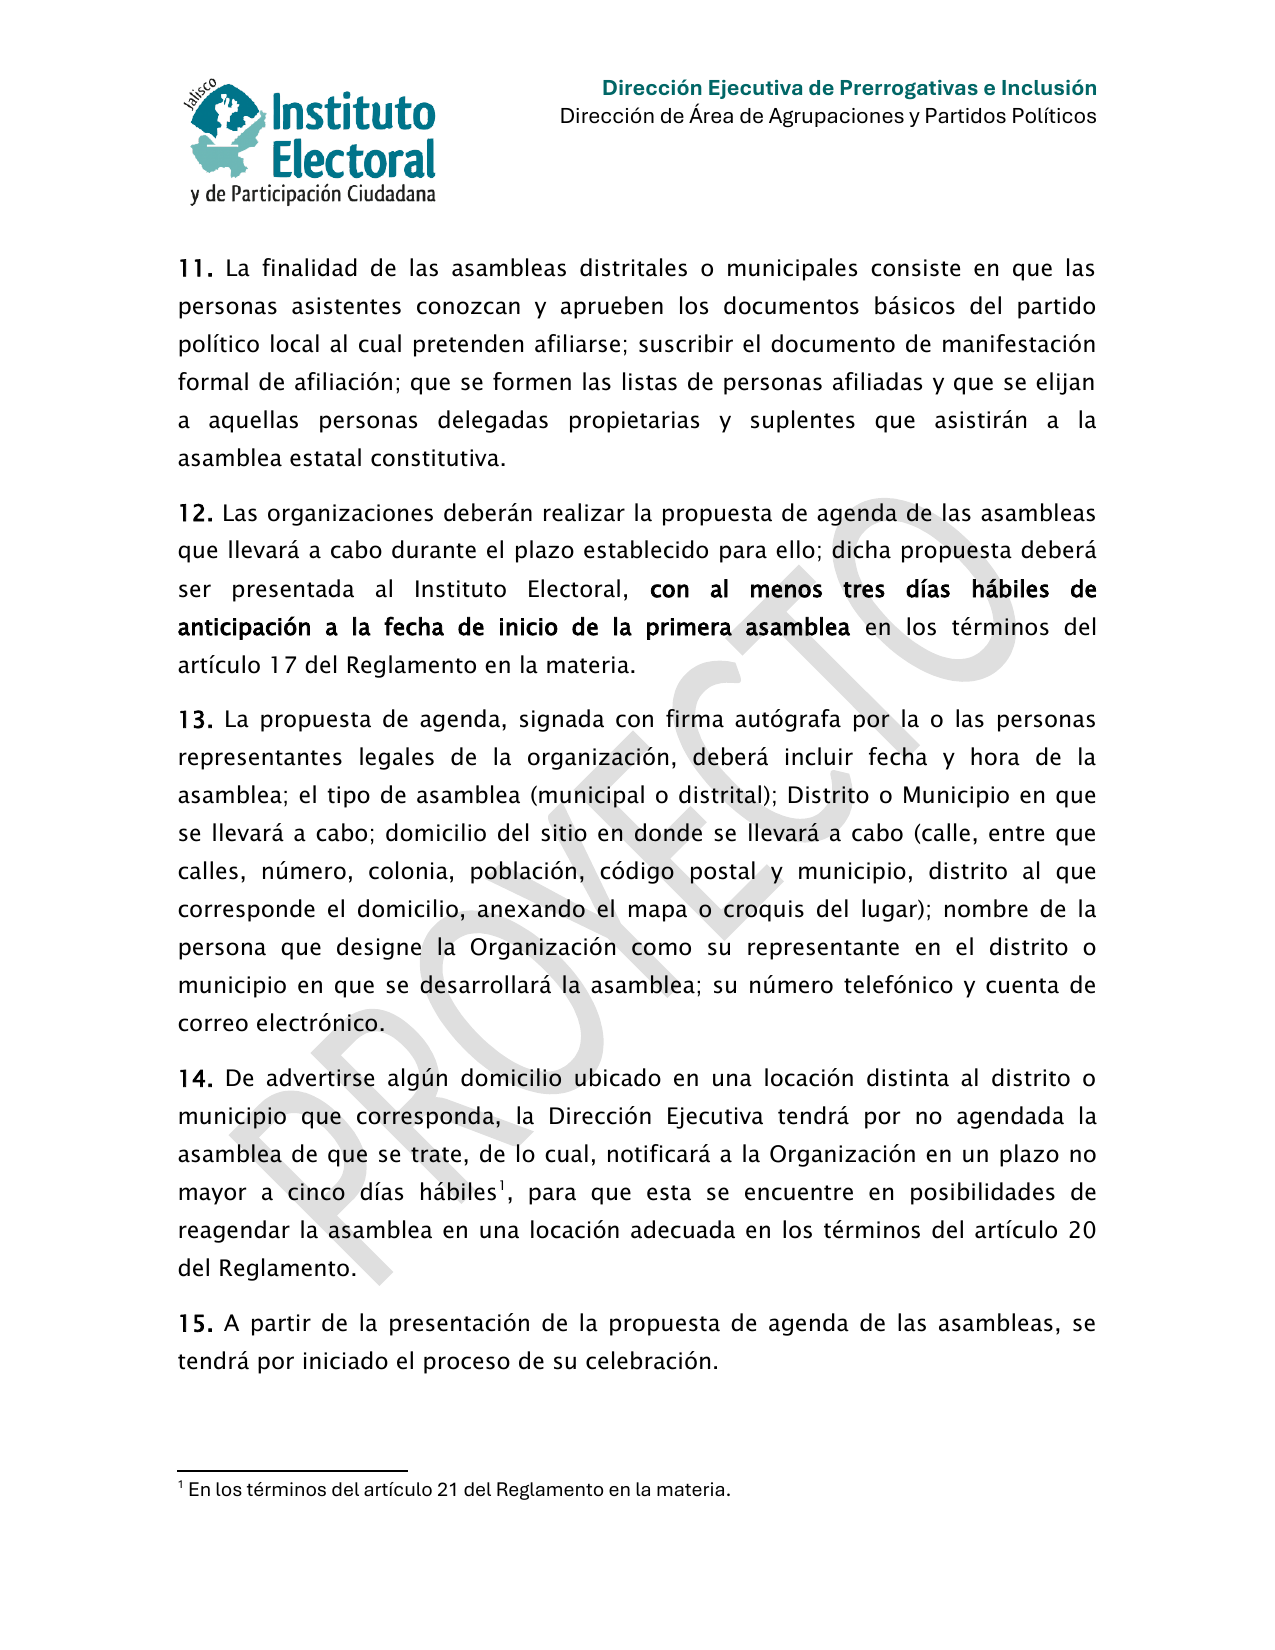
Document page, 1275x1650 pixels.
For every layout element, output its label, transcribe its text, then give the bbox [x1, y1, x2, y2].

text 12. Las organizaciones deberán realizar la propuesta de agenda de las asambleas que llevará a cabo durante el plazo establecido para ello; dicha propuesta deberá ser presentada al Instituto Electoral, con al menos tres días hábiles de anticipación a la fecha de inicio de la primera asamblea en los términos del artículo 17 del Reglamento en la materia. [177, 496, 1098, 683]
text 14. De advertirse algún domicilio ubicado en una locación distinta al distrito o municipio que corresponda, la Dirección Ejecutiva tendrá por no agendada la asamblea de que se trate, de lo cual, notificará a la Organización en un plazo no mayor a cinco días hábiles, para que esta se encuentre en posibilidades de reagendar la asamblea en una locación adecuada en los términos del artículo 20 del Reglamento. [177, 1061, 1098, 1287]
text 15. A partir de la presentación de la propuesta de agenda de las asambleas, se tendrá por iniciado el proceso de su celebración. [177, 1306, 1098, 1379]
text 11. La finalidad de las asambleas distritales o municipales consiste en que las personas asistentes conozcan y aprueben los documentos básicos del partido político local al cual pretenden afiliarse; suscribir el documento de manifestación formal de afiliación; que se formen las listas de personas afiliadas y que se elijan a aquellas personas delegadas propietarias y suplentes que asistirán a la asamblea estatal constitutiva. [177, 251, 1098, 476]
text 13. La propuesta de agenda, signada con firma autógrafa por la o las personas representantes legales de la organización, deberá incluir fecha y hora de la asamblea; el tipo de asamblea (municipal o distrital); Distrito o Municipio en que se llevará a cabo; domicilio del sitio en donde se llevará a cabo (calle, entre que calles, número, colonia, población, código postal y municipio, distrito al que corresponde el domicilio, anexando el mapa o croquis del lugar); nombre de la persona que designe la Organización como su representante en el distrito o municipio en que se desarrollará la asamblea; su número telefónico y cuenta de correo electrónico. [177, 703, 1098, 1042]
picture [176, 73, 453, 221]
